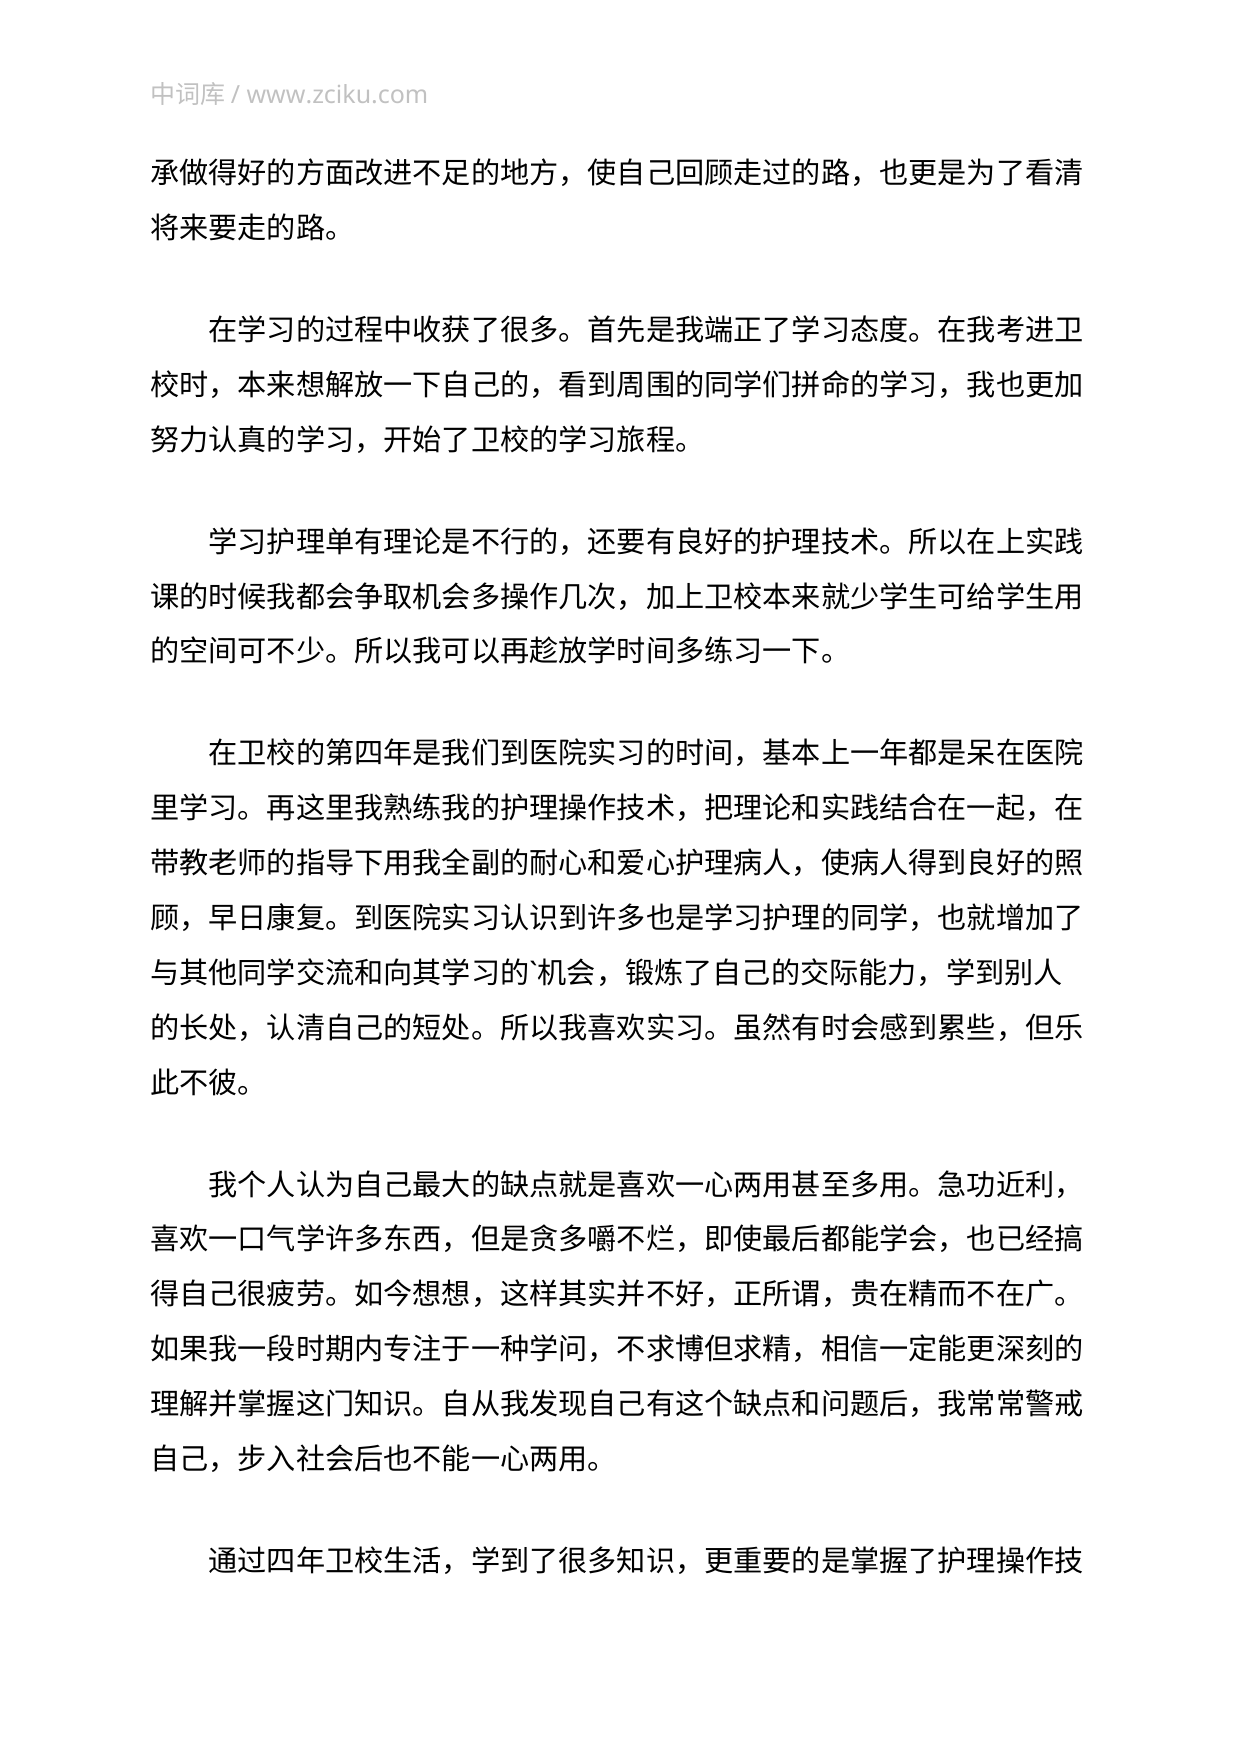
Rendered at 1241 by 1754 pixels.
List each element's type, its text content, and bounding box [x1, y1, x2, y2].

text 学习护理单有理论是不行的，还要有良好的护理技术。所以在上实践课的时候我都会争取机会多操作几次，加上卫校本来就少学生可给学生用的空间可不少。所以我可以再趁放学时间多练习一下。 [150, 518, 1090, 670]
text 在学习的过程中收获了很多。首先是我端正了学习态度。在我考进卫校时，本来想解放一下自己的，看到周围的同学们拼命的学习，我也更加努力认真的学习，开始了卫校的学习旅程。 [150, 307, 1090, 459]
text 在卫校的第四年是我们到医院实习的时间，基本上一年都是呆在医院里学习。再这里我熟练我的护理操作技术，把理论和实践结合在一起，在带教老师的指导下用我全副的耐心和爱心护理病人，使病人得到良好的照顾，早日康复。到医院实习认识到许多也是学习护理的同学，也就增加了与其他同学交流和向其学习的`机会，锻炼了自己的交际能力，学到别人的长处，认清自己的短处。所以我喜欢实习。虽然有时会感到累些，但乐此不彼。 [150, 730, 1090, 1102]
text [150, 150, 1090, 247]
text 我个人认为自己最大的缺点就是喜欢一心两用甚至多用。急功近利，喜欢一口气学许多东西，但是贪多嚼不烂，即使最后都能学会，也已经搞得自己很疲劳。如今想想，这样其实并不好，正所谓，贵在精而不在广。如果我一段时期内专注于一种学问，不求博但求精，相信一定能更深刻的理解并掌握这门知识。自从我发现自己有这个缺点和问题后，我常常警戒自己，步入社会后也不能一心两用。 [150, 1161, 1090, 1478]
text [150, 1537, 1090, 1579]
